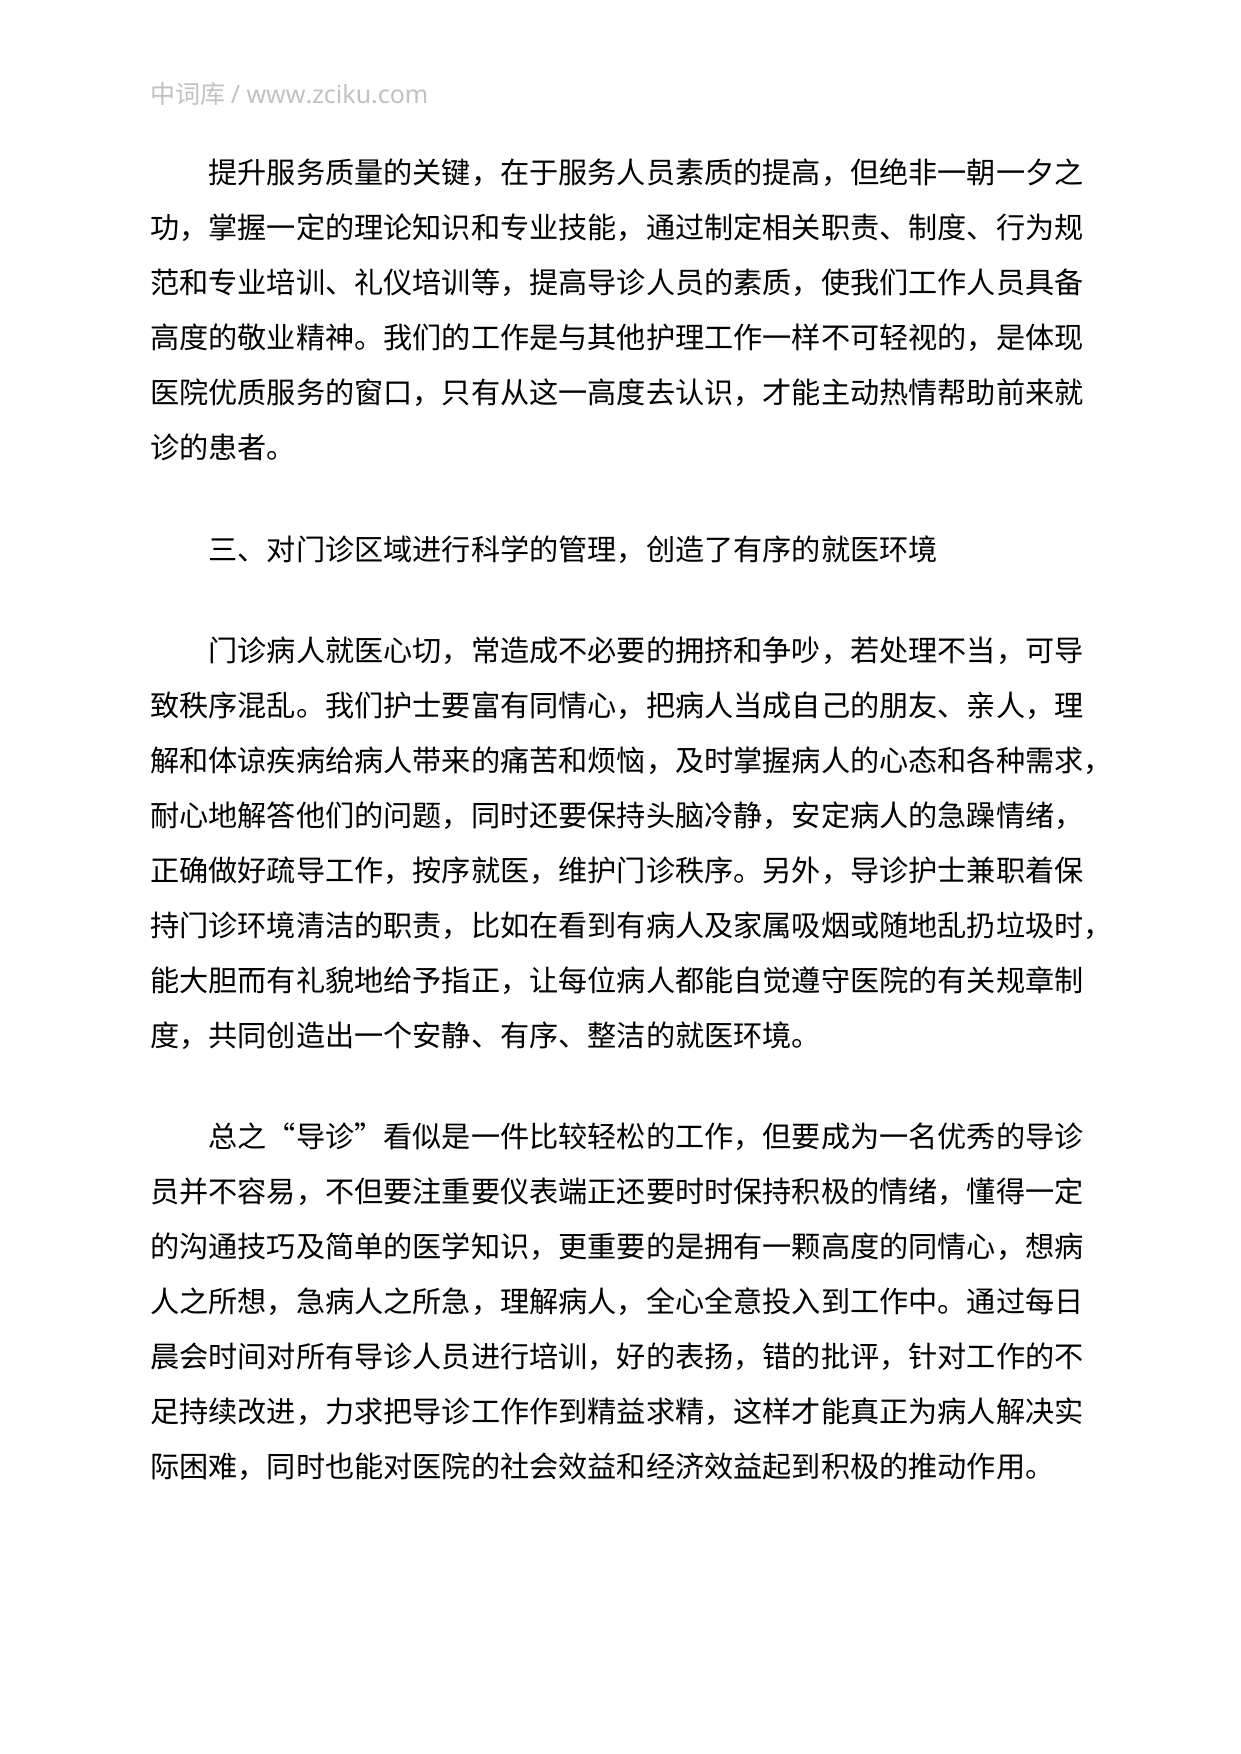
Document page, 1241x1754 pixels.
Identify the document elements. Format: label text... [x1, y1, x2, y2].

text 提升服务质量的关键，在于服务人员素质的提高，但绝非一朝一夕之功，掌握一定的理论知识和专业技能，通过制定相关职责、制度、行为规范和专业培训、礼仪培训等，提高导诊人员的素质，使我们工作人员具备高度的敬业精神。我们的工作是与其他护理工作一样不可轻视的，是体现医院优质服务的窗口，只有从这一高度去认识，才能主动热情帮助前来就诊的患者。 [150, 150, 1090, 467]
text 门诊病人就医心切，常造成不必要的拥挤和争吵，若处理不当，可导致秩序混乱。我们护士要富有同情心，把病人当成自己的朋友、亲人，理解和体谅疾病给病人带来的痛苦和烦恼，及时掌握病人的心态和各种需求，耐心地解答他们的问题，同时还要保持头脑冷静，安定病人的急躁情绪，正确做好疏导工作，按序就医，维护门诊秩序。另外，导诊护士兼职着保持门诊环境清洁的职责，比如在看到有病人及家属吸烟或随地乱扔垃圾时，能大胆而有礼貌地给予指正，让每位病人都能自觉遵守医院的有关规章制度，共同创造出一个安静、有序、整洁的就医环境。 [150, 628, 1090, 1054]
text 总之“导诊”看似是一件比较轻松的工作，但要成为一名优秀的导诊员并不容易，不但要注重要仪表端正还要时时保持积极的情绪，懂得一定的沟通技巧及简单的医学知识，更重要的是拥有一颗高度的同情心，想病人之所想，急病人之所急，理解病人，全心全意投入到工作中。通过每日晨会时间对所有导诊人员进行培训，好的表扬，错的批评，针对工作的不足持续改进，力求把导诊工作作到精益求精，这样才能真正为病人解决实际困难，同时也能对医院的社会效益和经济效益起到积极的推动作用。 [150, 1114, 1090, 1486]
text 三、对门诊区域进行科学的管理，创造了有序的就医环境 [150, 526, 1090, 568]
